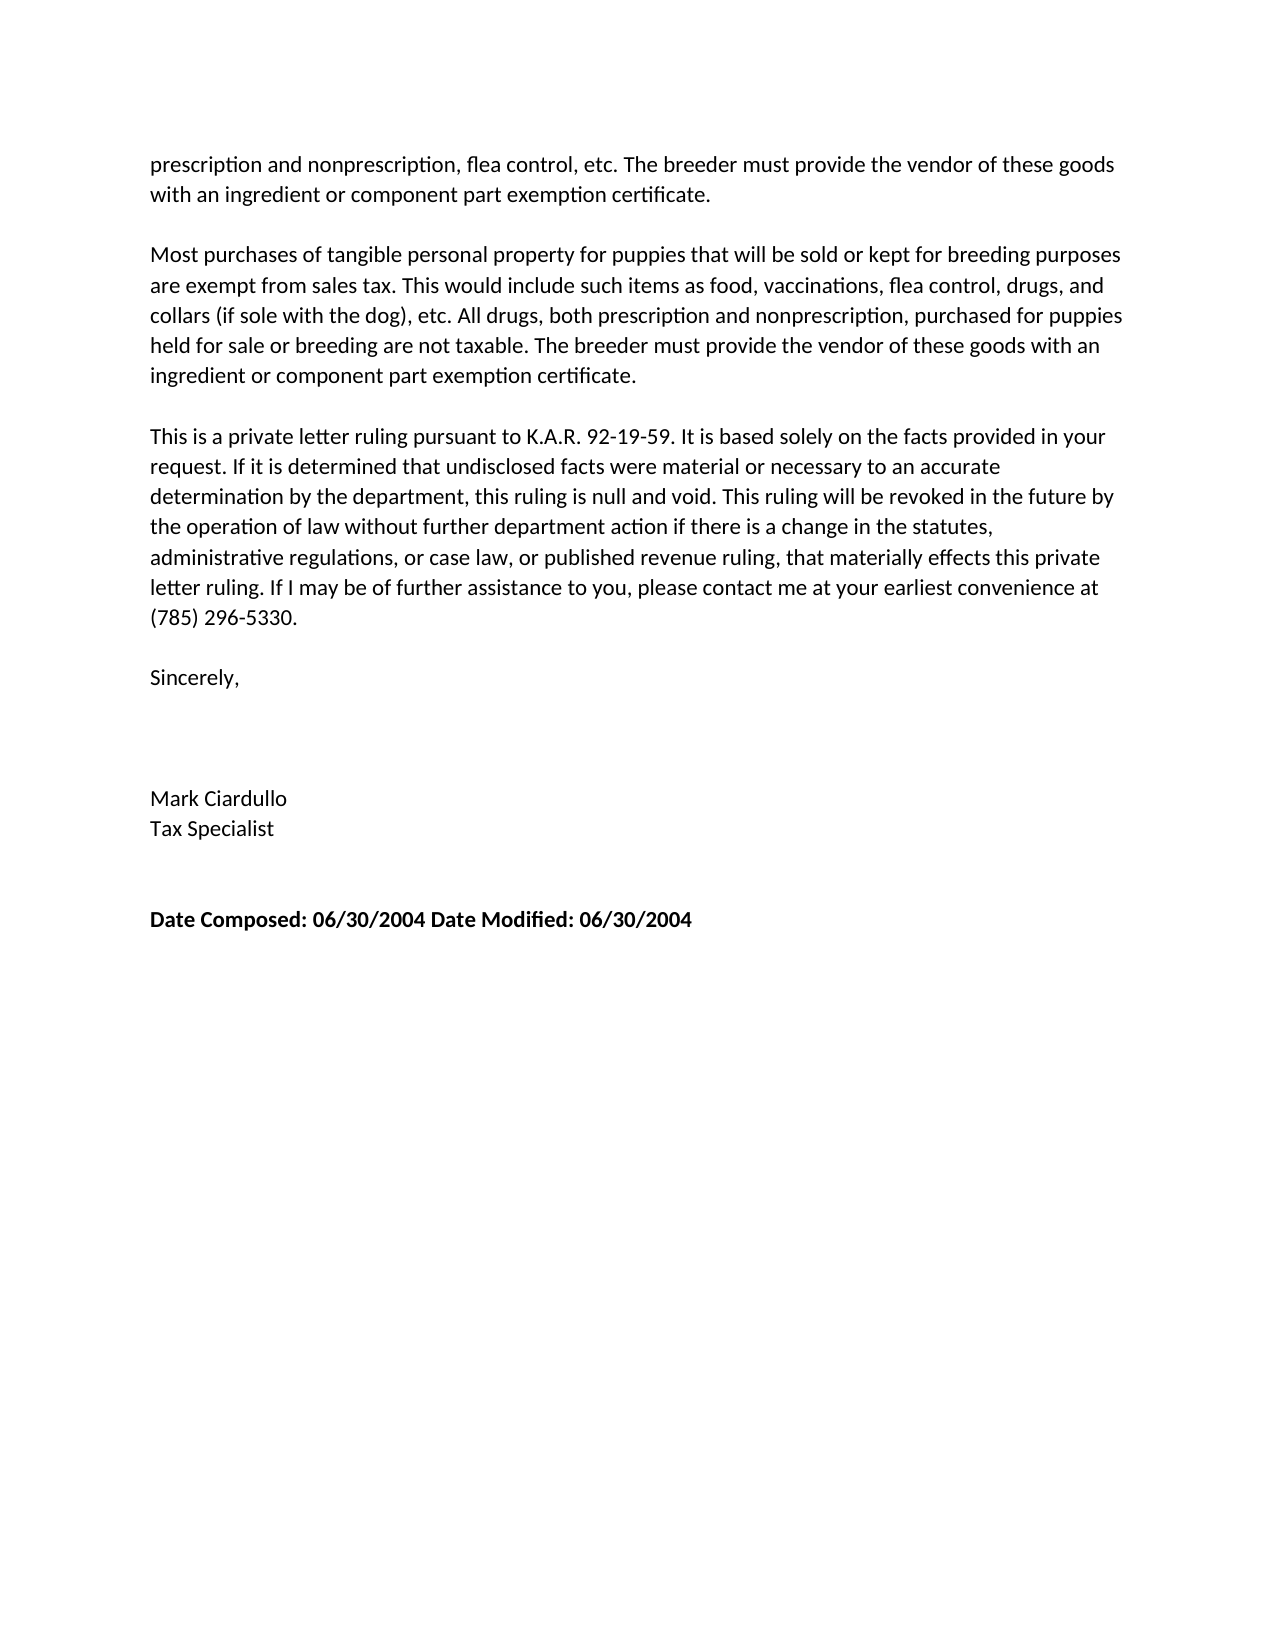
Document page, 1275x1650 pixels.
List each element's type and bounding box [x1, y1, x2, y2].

text [150, 150, 1125, 933]
